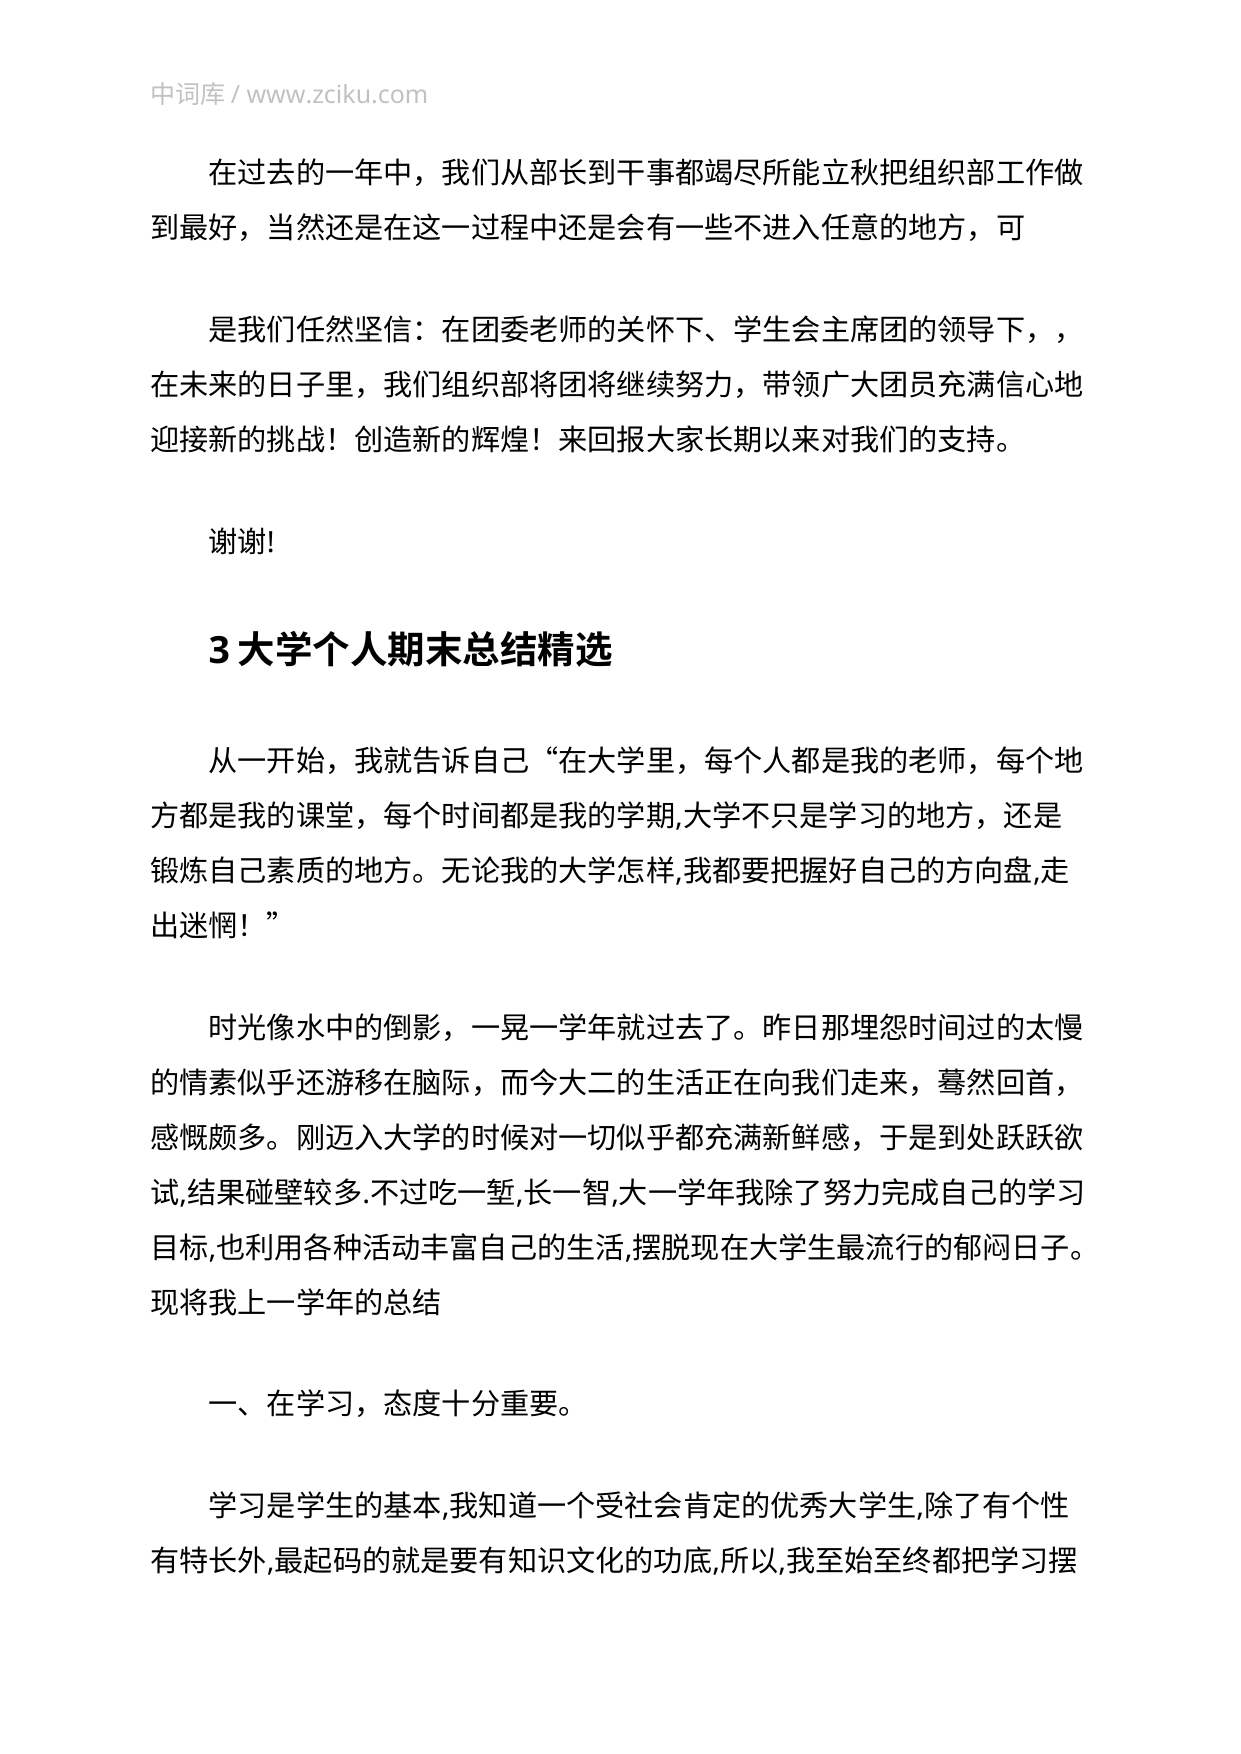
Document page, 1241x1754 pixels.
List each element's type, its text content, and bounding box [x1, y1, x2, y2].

text 一、在学习，态度十分重要。 [150, 1381, 1090, 1423]
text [150, 1483, 1090, 1580]
text 谢谢! [150, 518, 1090, 561]
text 是我们任然坚信：在团委老师的关怀下、学生会主席团的领导下，，在未来的日子里，我们组织部将团将继续努力，带领广大团员充满信心地迎接新的挑战！创造新的辉煌！来回报大家长期以来对我们的支持。 [150, 307, 1090, 459]
text 3大学个人期末总结精选 [150, 620, 1090, 675]
text 在过去的一年中，我们从部长到干事都竭尽所能立秋把组织部工作做到最好，当然还是在这一过程中还是会有一些不进入任意的地方，可 [150, 150, 1090, 247]
text 从一开始，我就告诉自己“在大学里，每个人都是我的老师，每个地方都是我的课堂，每个时间都是我的学期,大学不只是学习的地方，还是锻炼自己素质的地方。无论我的大学怎样,我都要把握好自己的方向盘,走出迷惘！” [150, 738, 1090, 945]
text 时光像水中的倒影，一晃一学年就过去了。昨日那埋怨时间过的太慢的情素似乎还游移在脑际，而今大二的生活正在向我们走来，蓦然回首，感慨颇多。刚迈入大学的时候对一切似乎都充满新鲜感，于是到处跃跃欲试,结果碰壁较多.不过吃一堑,长一智,大一学年我除了努力完成自己的学习目标,也利用各种活动丰富自己的生活,摆脱现在大学生最流行的郁闷日子。现将我上一学年的总结 [150, 1004, 1090, 1321]
